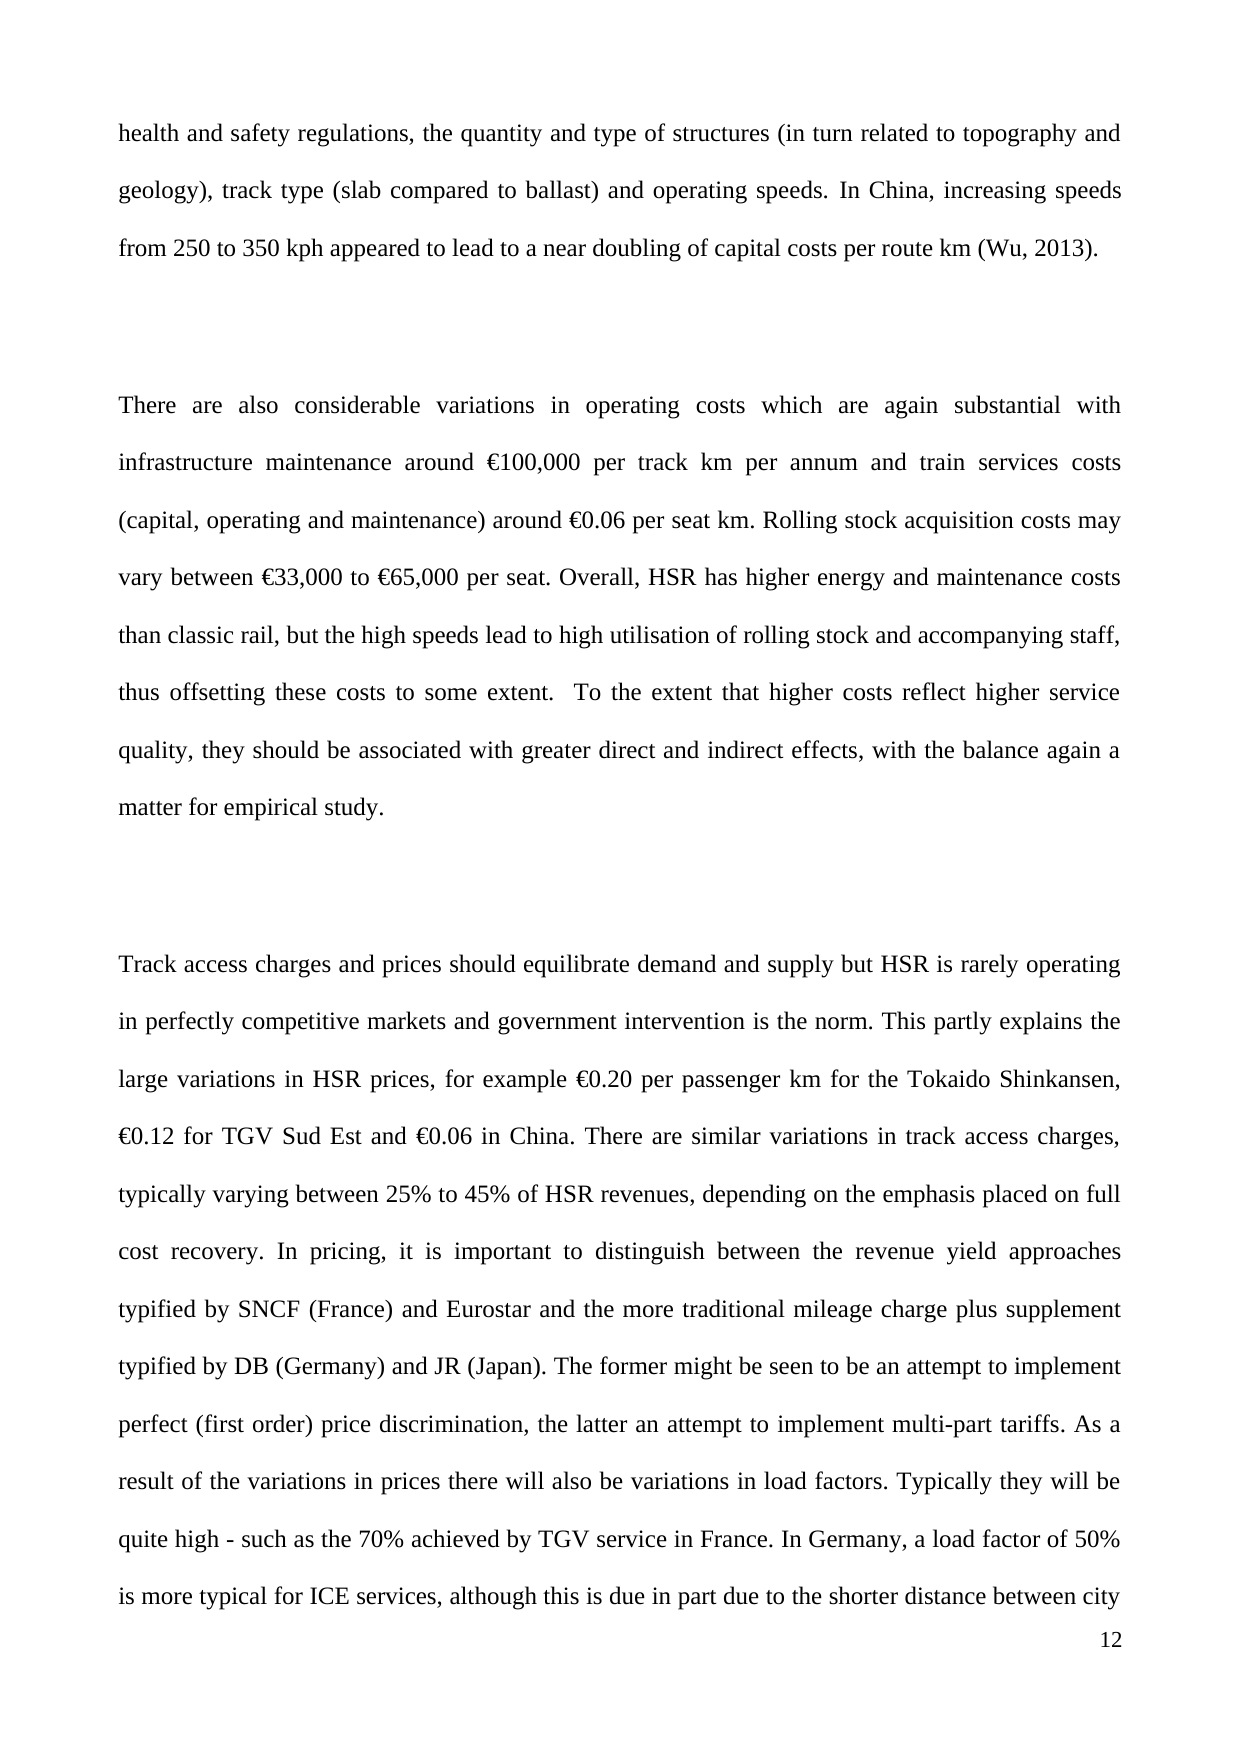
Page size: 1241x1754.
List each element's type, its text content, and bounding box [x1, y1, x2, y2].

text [118, 118, 1122, 262]
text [118, 949, 1122, 1610]
text There are also considerable variations in operating costs which are again substantial with infrastructure maintenance around €100,000 per track km per annum and train services costs (capital, operating and maintenance) around €0.06 per seat km. Rolling stock acquisition costs may vary between €33,000 to €65,000 per seat. Overall, HSR has higher energy and maintenance costs than classic rail, but the high speeds lead to high utilisation of rolling stock and accompanying staff, thus offsetting these costs to some extent. To the extent that higher costs reflect higher service quality, they should be associated with greater direct and indirect effects, with the balance again a matter for empirical study. [118, 390, 1122, 821]
